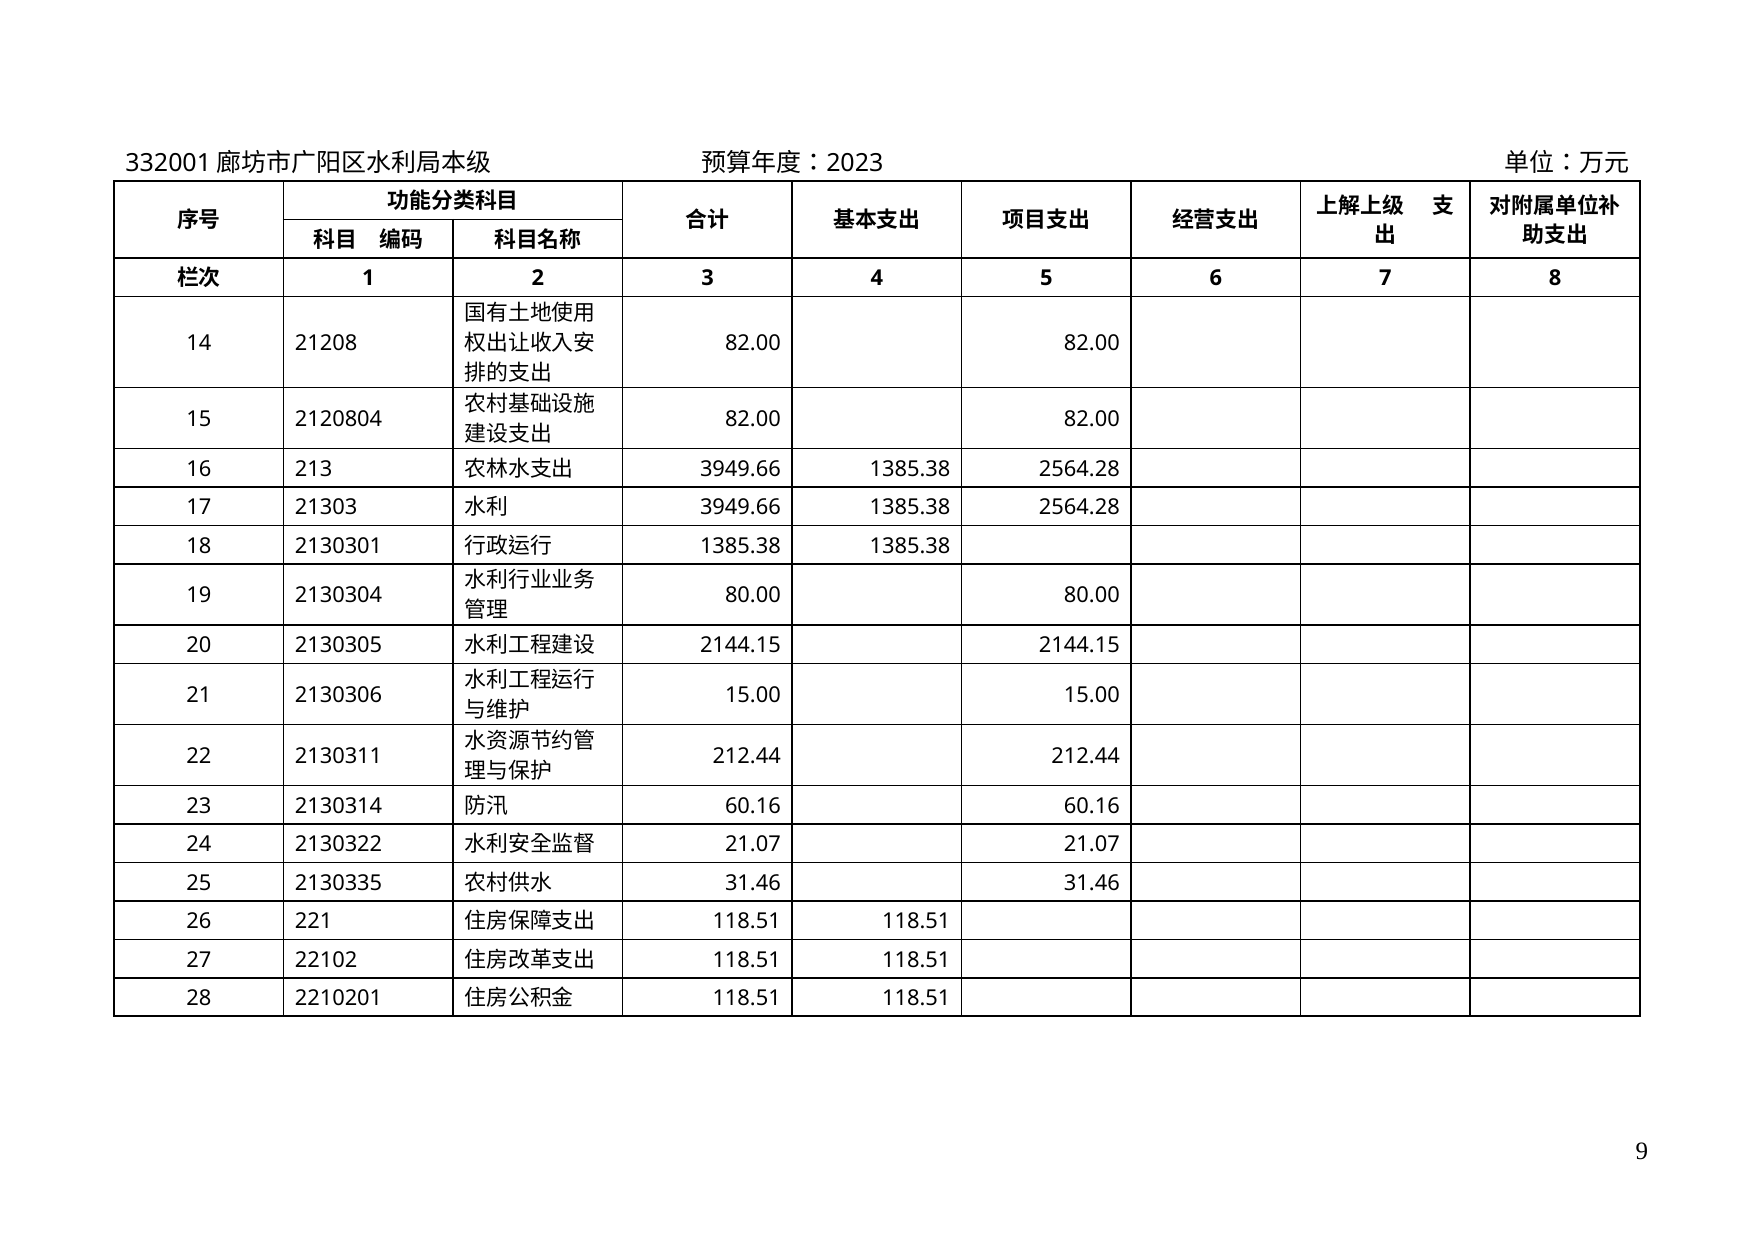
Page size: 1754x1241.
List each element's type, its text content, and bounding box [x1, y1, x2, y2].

table_cell [1301, 488, 1469, 524]
table_cell [1471, 626, 1639, 662]
table_cell [1132, 449, 1300, 486]
table_header 单位：万元 [962, 143, 1639, 180]
table_cell [1301, 725, 1469, 785]
table_cell [1301, 565, 1469, 624]
table_cell 2144.15 [962, 626, 1130, 662]
table_cell [793, 664, 961, 724]
table_cell [1471, 565, 1639, 624]
table_cell 213 [284, 449, 452, 486]
table_cell [1132, 902, 1300, 938]
table_cell 农村供水 [454, 863, 622, 900]
table_cell 60.16 [962, 786, 1130, 823]
table_cell 水资源节约管理与保护 [454, 725, 622, 785]
table_cell 118.51 [793, 940, 961, 977]
table_cell [1132, 297, 1300, 386]
table_cell 水利工程运行与维护 [454, 664, 622, 724]
table_cell 80.00 [623, 565, 791, 624]
table_cell 2130306 [284, 664, 452, 724]
table_cell [1132, 825, 1300, 862]
table_cell [962, 526, 1130, 563]
table_cell [793, 786, 961, 823]
table_cell [793, 297, 961, 386]
table_cell 212.44 [962, 725, 1130, 785]
table_cell [1471, 825, 1639, 862]
table_cell 24 [115, 825, 283, 862]
table_cell 经营支出 [1132, 182, 1300, 257]
table_cell 21.07 [623, 825, 791, 862]
table_cell 项目支出 [962, 182, 1130, 257]
table_cell 31.46 [962, 863, 1130, 900]
table_cell 合计 [623, 182, 791, 257]
table_cell 2130304 [284, 565, 452, 624]
table_cell [1132, 488, 1300, 524]
table_cell 6 [1132, 259, 1300, 296]
table_cell [1301, 786, 1469, 823]
table_cell 82.00 [962, 297, 1130, 386]
table_cell 2210201 [284, 979, 452, 1015]
table_cell 1 [284, 259, 452, 296]
table_cell [1471, 664, 1639, 724]
table_cell 15 [115, 388, 283, 448]
table_cell [1471, 786, 1639, 823]
table_cell 上解上级 支出 [1301, 182, 1469, 257]
table_cell [1471, 863, 1639, 900]
table_cell 住房保障支出 [454, 902, 622, 938]
table_cell 5 [962, 259, 1130, 296]
table_cell [1132, 786, 1300, 823]
table_cell 2564.28 [962, 488, 1130, 524]
table_cell 防汛 [454, 786, 622, 823]
table_cell 住房公积金 [454, 979, 622, 1015]
table_cell 16 [115, 449, 283, 486]
table_cell 118.51 [793, 902, 961, 938]
table_cell [1471, 940, 1639, 977]
table_cell [1132, 940, 1300, 977]
table_cell [1301, 979, 1469, 1015]
table_cell [1301, 626, 1469, 662]
table_cell 2144.15 [623, 626, 791, 662]
table_cell 118.51 [623, 940, 791, 977]
table_cell [1132, 565, 1300, 624]
table_cell [1471, 902, 1639, 938]
table_cell 15.00 [962, 664, 1130, 724]
table_cell 4 [793, 259, 961, 296]
table_cell 19 [115, 565, 283, 624]
table_cell 31.46 [623, 863, 791, 900]
table_cell 82.00 [623, 297, 791, 386]
table_cell 23 [115, 786, 283, 823]
table_cell [1132, 626, 1300, 662]
table_cell 21303 [284, 488, 452, 524]
table_cell 栏次 [115, 259, 283, 296]
table_cell 80.00 [962, 565, 1130, 624]
table_cell [962, 902, 1130, 938]
table_cell [1471, 449, 1639, 486]
table_cell 22102 [284, 940, 452, 977]
table_cell 科目名称 [454, 220, 622, 257]
table_cell 农村基础设施建设支出 [454, 388, 622, 448]
table_cell 3949.66 [623, 488, 791, 524]
table_cell 2130335 [284, 863, 452, 900]
table_cell 2130314 [284, 786, 452, 823]
table_cell 221 [284, 902, 452, 938]
table_cell [1471, 526, 1639, 563]
table_cell [793, 388, 961, 448]
table_cell 科目 编码 [284, 220, 452, 257]
table_cell [1471, 488, 1639, 524]
table_cell [1301, 449, 1469, 486]
table_cell 118.51 [623, 979, 791, 1015]
table_cell [1301, 388, 1469, 448]
table_cell 17 [115, 488, 283, 524]
table_cell 2130311 [284, 725, 452, 785]
table_cell 21.07 [962, 825, 1130, 862]
table_cell [1132, 664, 1300, 724]
table_cell [793, 863, 961, 900]
table_cell [1301, 825, 1469, 862]
table_cell 18 [115, 526, 283, 563]
table_cell 14 [115, 297, 283, 386]
table_cell 2564.28 [962, 449, 1130, 486]
table_cell [1471, 388, 1639, 448]
table_cell 基本支出 [793, 182, 961, 257]
table_cell 118.51 [793, 979, 961, 1015]
table_cell 1385.38 [793, 488, 961, 524]
table_cell 1385.38 [623, 526, 791, 563]
table_cell 27 [115, 940, 283, 977]
table_cell 国有土地使用权出让收入安排的支出 [454, 297, 622, 386]
table_cell 20 [115, 626, 283, 662]
table_cell [1301, 863, 1469, 900]
table_cell 3 [623, 259, 791, 296]
table_cell [962, 979, 1130, 1015]
table_cell 水利工程建设 [454, 626, 622, 662]
table_cell 2130305 [284, 626, 452, 662]
table_cell 7 [1301, 259, 1469, 296]
table_cell [1301, 297, 1469, 386]
table_cell 2 [454, 259, 622, 296]
table_cell 水利安全监督 [454, 825, 622, 862]
table_cell [1301, 902, 1469, 938]
table_cell 水利 [454, 488, 622, 524]
table_cell 序号 [115, 182, 283, 257]
table_cell 水利行业业务管理 [454, 565, 622, 624]
table_cell 3949.66 [623, 449, 791, 486]
table_cell [1471, 725, 1639, 785]
table_header 预算年度：2023 [623, 143, 961, 180]
table_cell [962, 940, 1130, 977]
table_cell [793, 565, 961, 624]
table_cell 22 [115, 725, 283, 785]
table_cell [793, 626, 961, 662]
table_cell 2120804 [284, 388, 452, 448]
table_cell 25 [115, 863, 283, 900]
table_cell 行政运行 [454, 526, 622, 563]
table_header 332001廊坊市广阳区水利局本级 [115, 143, 622, 180]
table_cell 28 [115, 979, 283, 1015]
table_cell 2130322 [284, 825, 452, 862]
table_cell [1471, 297, 1639, 386]
table_cell [1132, 979, 1300, 1015]
table_cell [1132, 388, 1300, 448]
table_cell 118.51 [623, 902, 791, 938]
table_cell [1132, 725, 1300, 785]
table_cell [1132, 526, 1300, 563]
table_cell 住房改革支出 [454, 940, 622, 977]
table_cell 对附属单位补助支出 [1471, 182, 1639, 257]
table_cell [1471, 979, 1639, 1015]
table_cell 26 [115, 902, 283, 938]
table_cell 15.00 [623, 664, 791, 724]
table_cell 1385.38 [793, 449, 961, 486]
table_cell 21208 [284, 297, 452, 386]
table_cell 212.44 [623, 725, 791, 785]
table_cell [1301, 940, 1469, 977]
table_cell 功能分类科目 [284, 182, 622, 219]
table_cell 60.16 [623, 786, 791, 823]
table_cell 21 [115, 664, 283, 724]
table_cell [793, 725, 961, 785]
table_cell 82.00 [962, 388, 1130, 448]
table_cell 农林水支出 [454, 449, 622, 486]
table_cell 2130301 [284, 526, 452, 563]
table_cell 1385.38 [793, 526, 961, 563]
table_cell 8 [1471, 259, 1639, 296]
table_cell [1132, 863, 1300, 900]
table_cell [1301, 526, 1469, 563]
table_cell 82.00 [623, 388, 791, 448]
table_cell [793, 825, 961, 862]
table_cell [1301, 664, 1469, 724]
